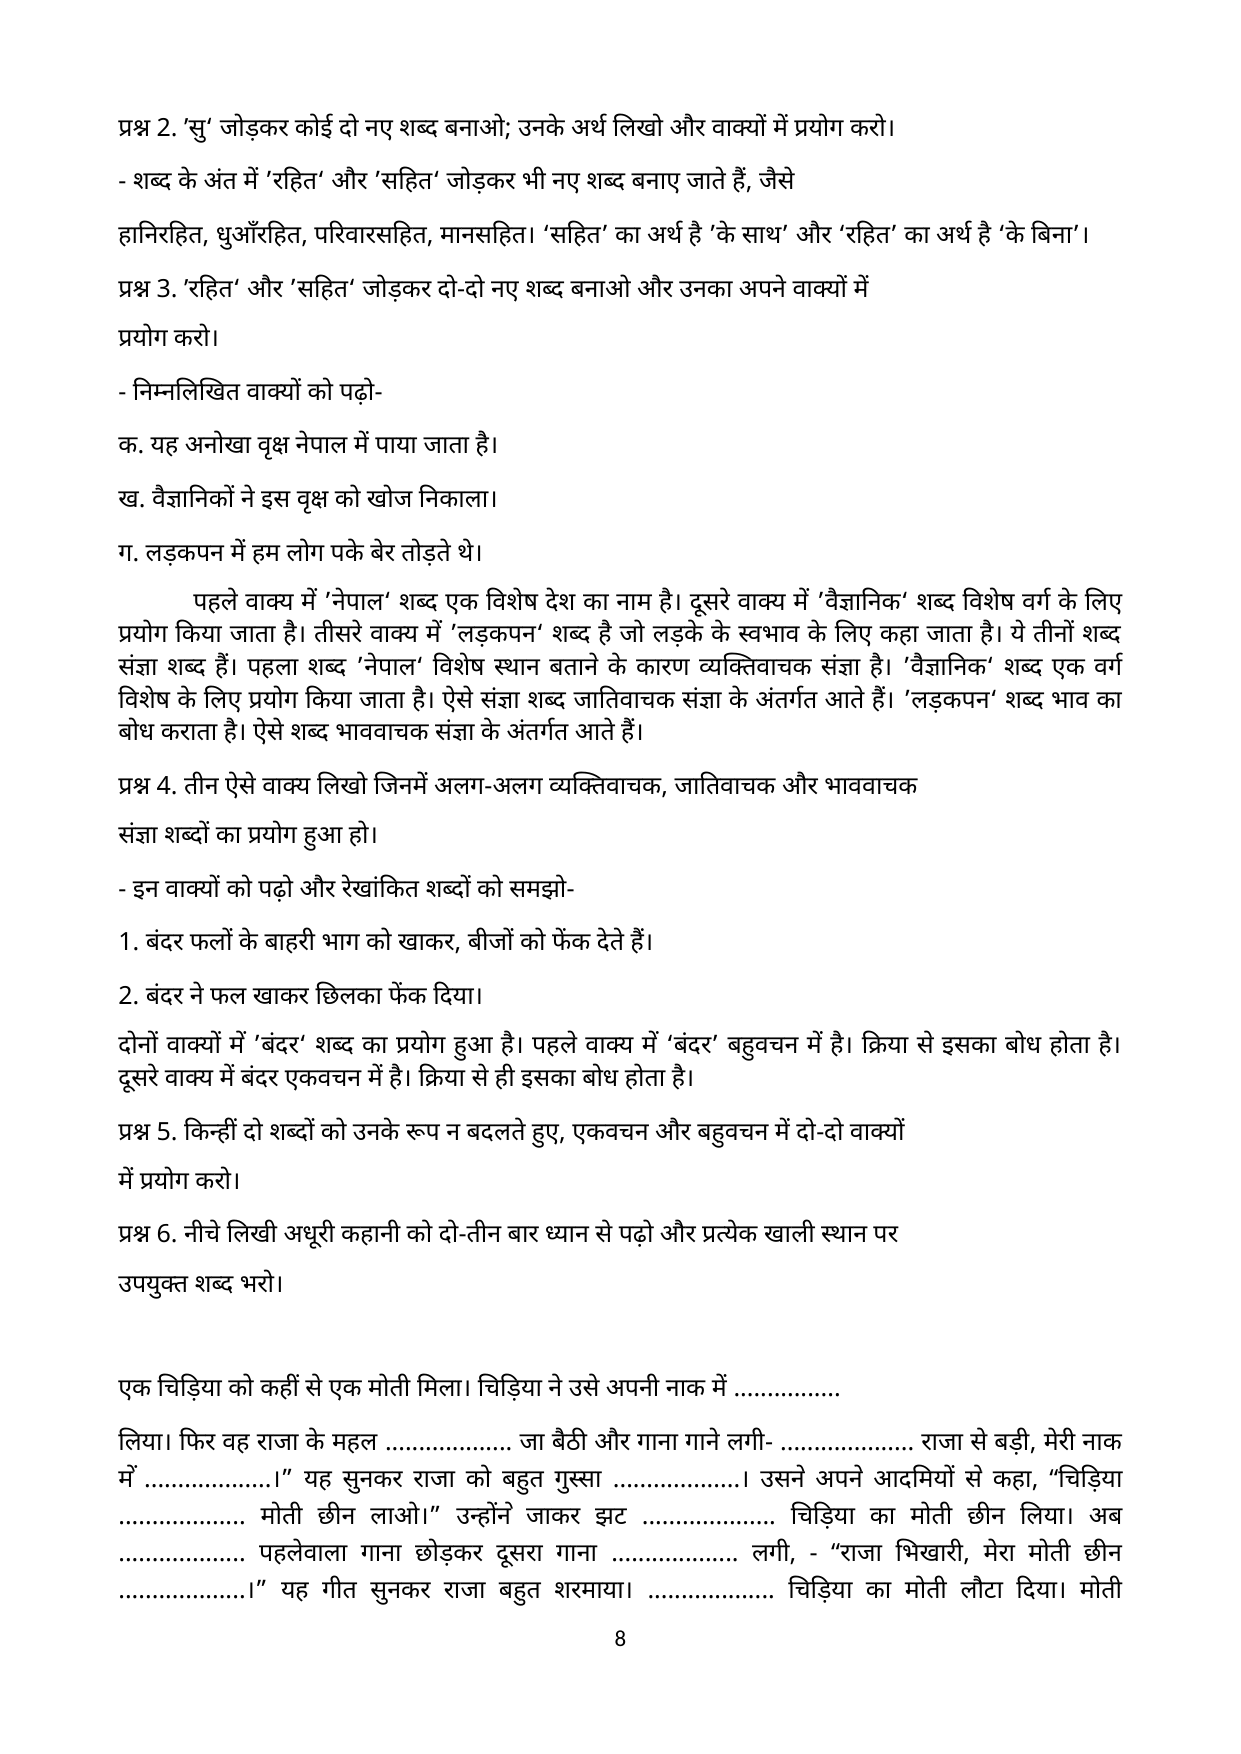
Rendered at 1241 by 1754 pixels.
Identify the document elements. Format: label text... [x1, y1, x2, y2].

text - निम्नलिखित वाक्यों को पढ़ो- [118, 373, 1122, 410]
text हानिरहित, धुआँरहित, परिवारसहित, मानसहित। ‘सहित’ का अर्थ है ’के साथ’ और ‘रहित’ का अर्थ है ‘के बिना’। [118, 217, 1122, 254]
text ख. वैज्ञानिकों ने इस वृक्ष को खोज निकाला। [118, 481, 1122, 517]
text प्रयोग करो। [118, 324, 1122, 357]
text पहले वाक्य में ’नेपाल‘ शब्द एक विशेष देश का नाम है। दूसरे वाक्य में ’वैज्ञानिक‘ शब्द विशेष वर्ग के लिए प्रयोग किया जाता है। तीसरे वाक्य में ’लड़कपन‘ शब्द है जो लड़के के स्वभाव के लिए कहा जाता है। ये तीनों शब्द संज्ञा शब्द हैं। पहला शब्द ’नेपाल‘ विशेष स्थान बताने के कारण व्यक्तिवाचक संज्ञा है। ’वैज्ञानिक‘ शब्द एक वर्ग विशेष के लिए प्रयोग किया जाता है। ऐसे संज्ञा शब्द जातिवाचक संज्ञा के अंतर्गत आते हैं। ’लड़कपन‘ शब्द भाव का बोध कराता है। ऐसे शब्द भाववाचक संज्ञा के अंतर्गत आते हैं। [118, 588, 1122, 751]
text प्रश्न 6. नीचे लिखी अधूरी कहानी को दो-तीन बार ध्यान से पढ़ो और प्रत्येक खाली स्थान पर [118, 1216, 1122, 1253]
text ग. लड़कपन में हम लोग पके बेर तोड़ते थे। [118, 534, 1122, 571]
text क. यह अनोखा वृक्ष नेपाल में पाया जाता है। [118, 427, 1122, 464]
text संज्ञा शब्दों का प्रयोग हुआ हो। [118, 821, 1122, 854]
text प्रश्न 3. ’रहित‘ और ’सहित‘ जोड़कर दो-दो नए शब्द बनाओ और उनका अपने वाक्यों में [118, 270, 1122, 307]
text - इन वाक्यों को पढ़ो और रेखांकित शब्दों को समझो- [118, 870, 1122, 907]
text - शब्द के अंत में ’रहित‘ और ’सहित‘ जोड़कर भी नए शब्द बनाए जाते हैं, जैसे [118, 163, 1122, 200]
text प्रश्न 2. ’सु‘ जोड़कर कोई दो नए शब्द बनाओ; उनके अर्थ लिखो और वाक्यों में प्रयोग करो। [118, 109, 1122, 146]
text 1. बंदर फलों के बाहरी भाग को खाकर, बीजों को फेंक देते हैं। [118, 924, 1122, 961]
text प्रश्न 4. तीन ऐसे वाक्य लिखो जिनमें अलग-अलग व्यक्तिवाचक, जातिवाचक और भाववाचक [118, 767, 1122, 804]
text उपयुक्त शब्द भरो। [118, 1270, 1122, 1302]
text 2. बंदर ने फल खाकर छिलका फेंक दिया। [118, 978, 1122, 1015]
text में प्रयोग करो। [118, 1167, 1122, 1199]
text दोनों वाक्यों में ’बंदर‘ शब्द का प्रयोग हुआ है। पहले वाक्य में ‘बंदर’ बहुवचन में है। क्रिया से इसका बोध होता है। दूसरे वाक्य में बंदर एकवचन में है। क्रिया से ही इसका बोध होता है। [118, 1031, 1122, 1097]
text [118, 1423, 1122, 1608]
text एक चिड़िया को कहीं से एक मोती मिला। चिड़िया ने उसे अपनी नाक में ................ [118, 1370, 1122, 1407]
text प्रश्न 5. किन्हीं दो शब्दों को उनके रूप न बदलते हुए, एकवचन और बहुवचन में दो-दो वाक्यों [118, 1113, 1122, 1150]
